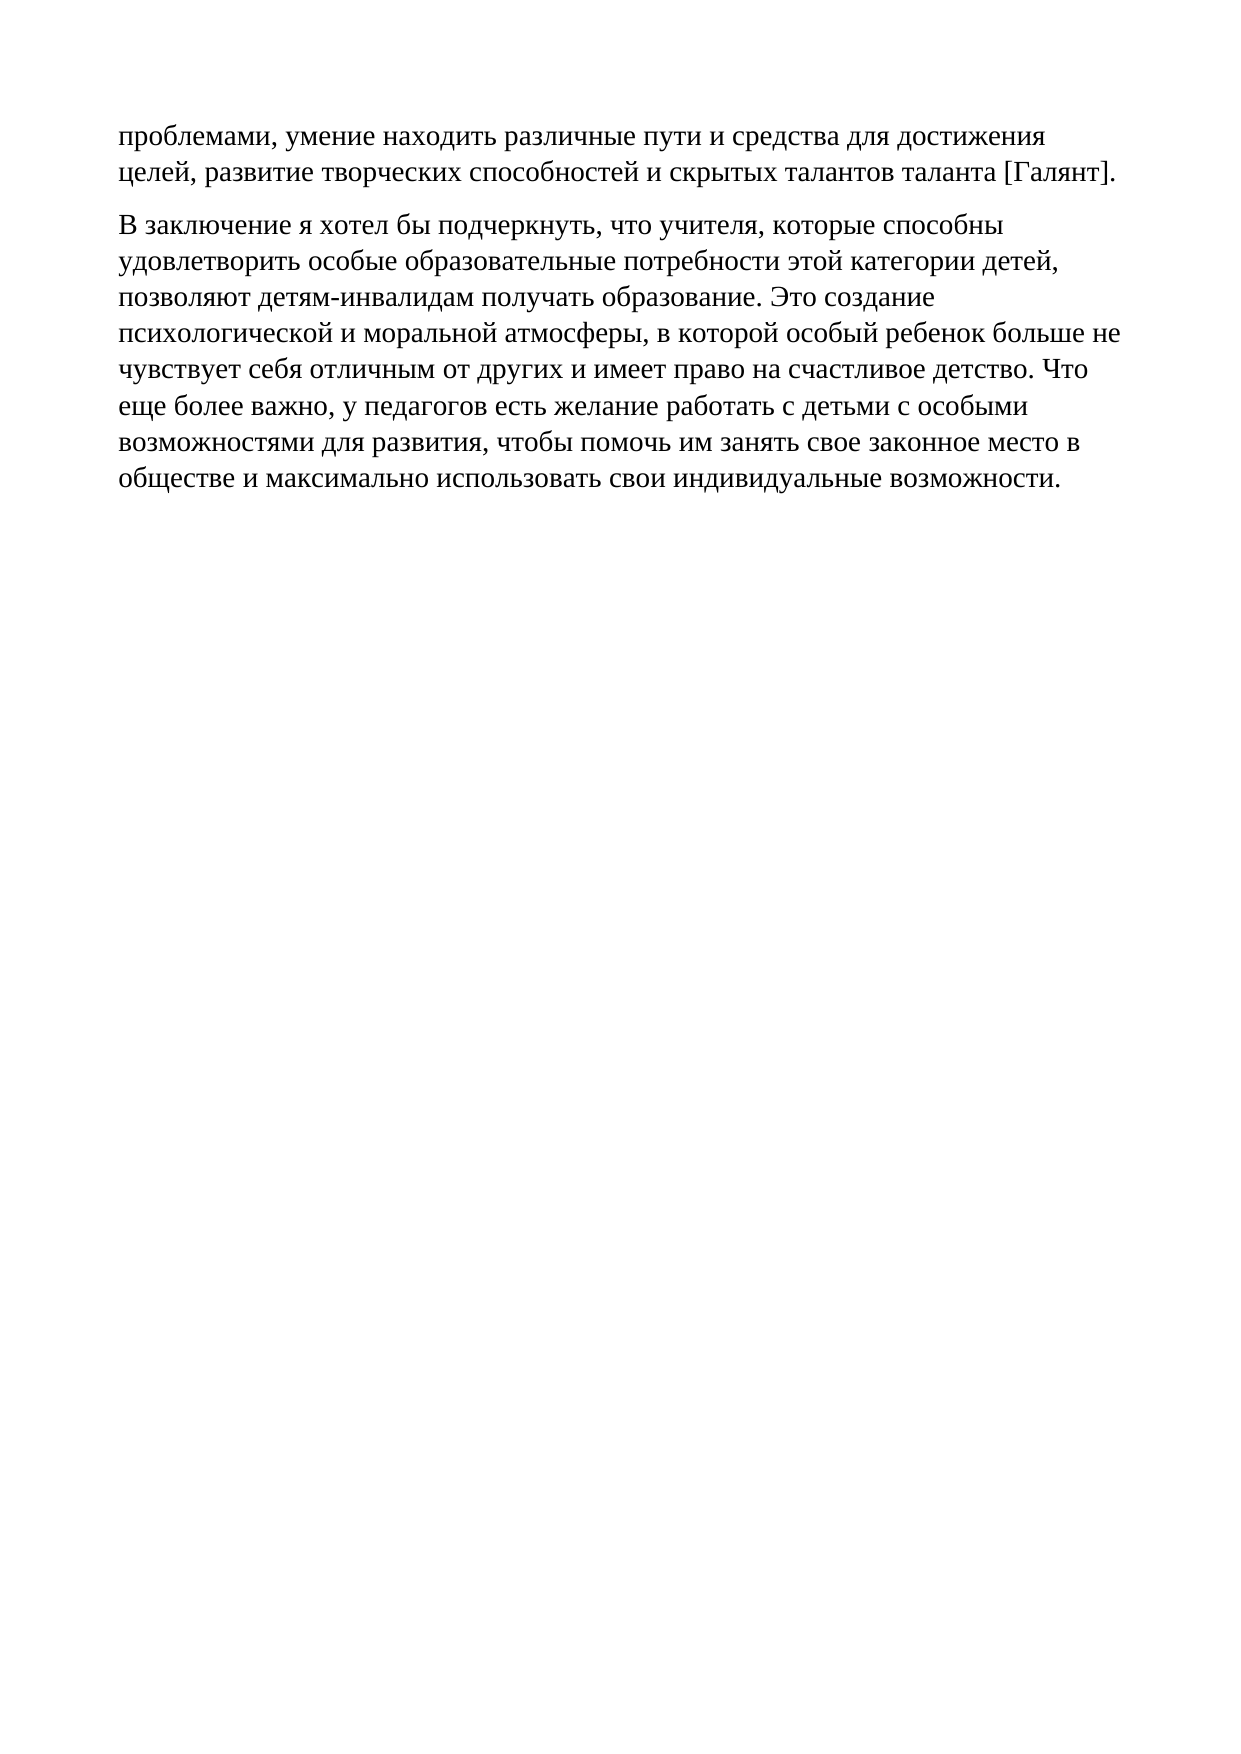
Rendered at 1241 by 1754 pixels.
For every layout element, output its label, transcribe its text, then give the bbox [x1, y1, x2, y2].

text В заключение я хотел бы подчеркнуть, что учителя, которые способны удовлетворить особые образовательные потребности этой категории детей, позволяют детям-инвалидам получать образование. Это создание психологической и моральной атмосферы, в которой особый ребенок больше не чувствует себя отличным от других и имеет право на счастливое детство. Что еще более важно, у педагогов есть желание работать с детьми с особыми возможностями для развития, чтобы помочь им занять свое законное место в обществе и максимально использовать свои индивидуальные возможности. [118, 207, 1122, 494]
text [118, 118, 1122, 188]
